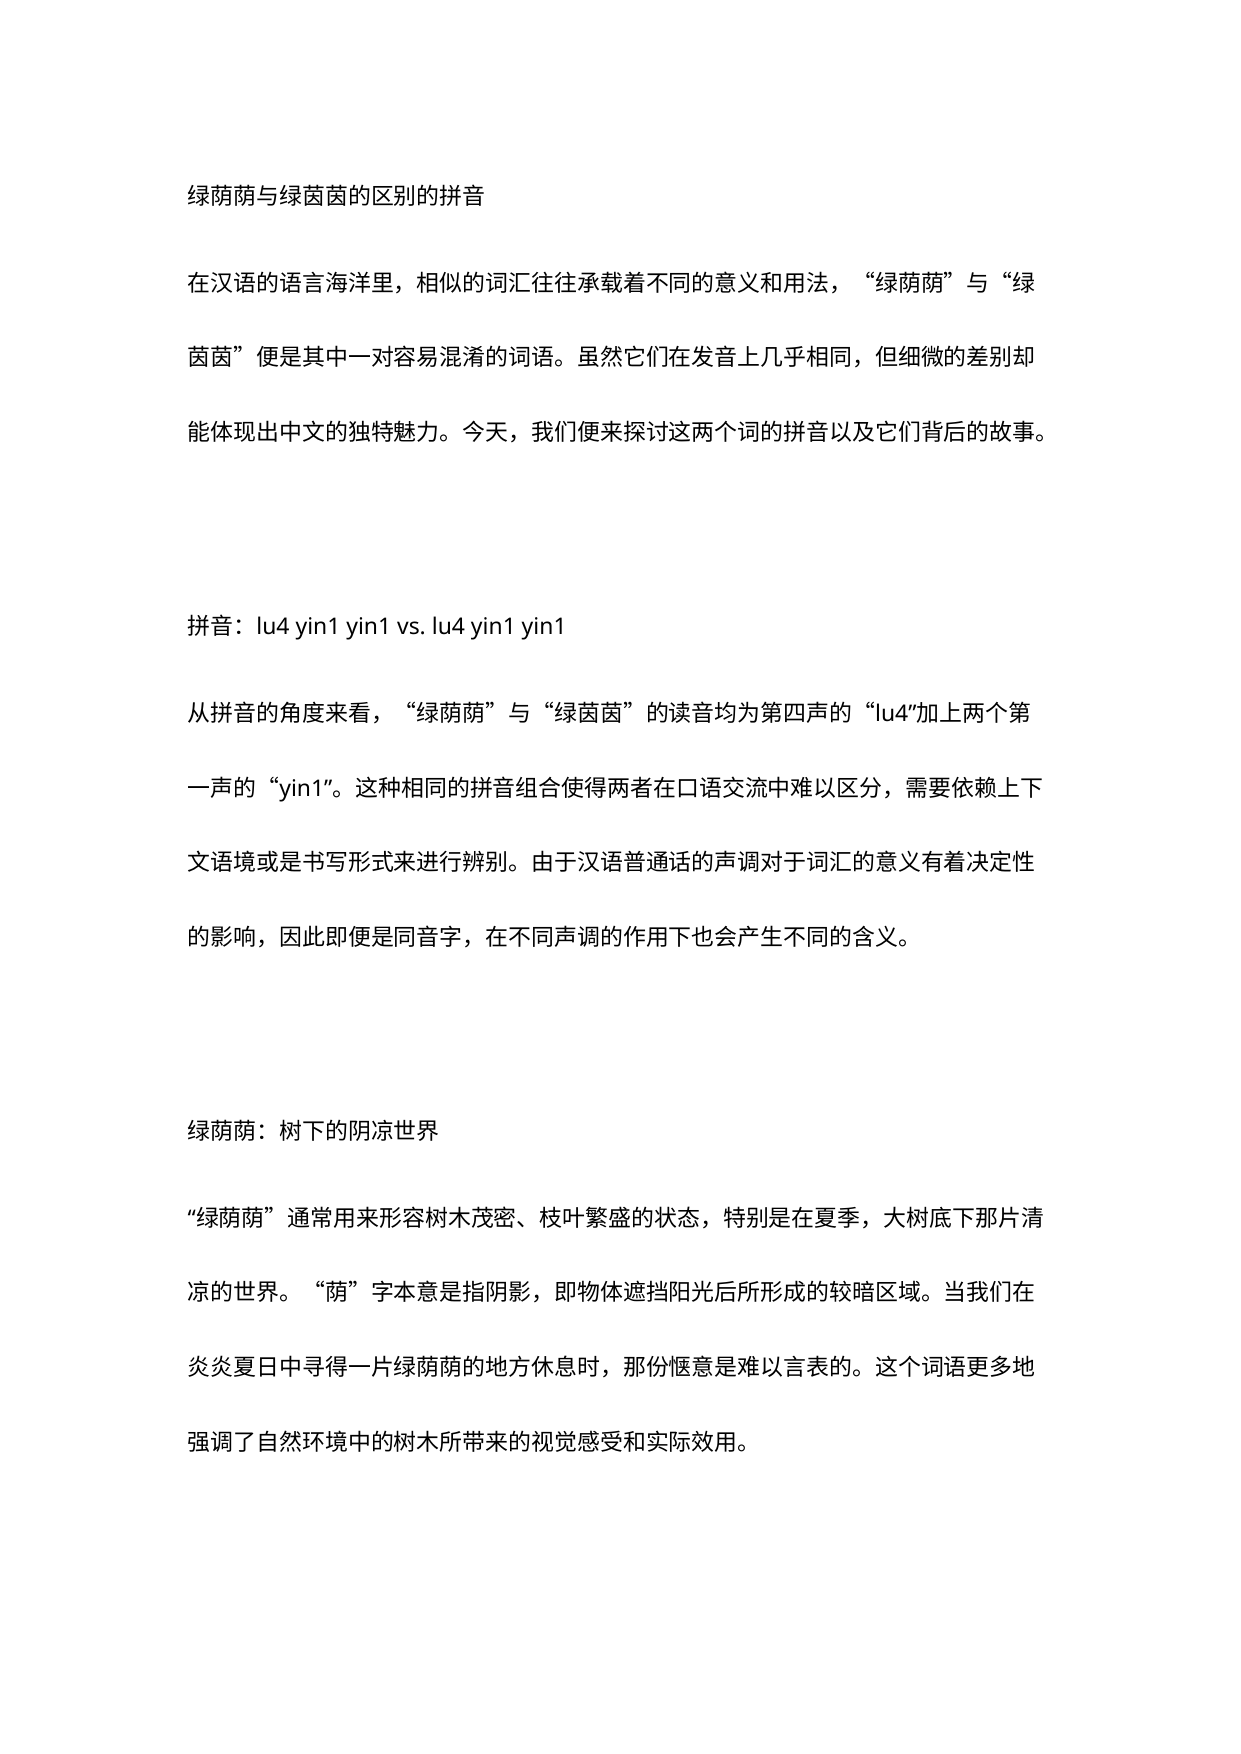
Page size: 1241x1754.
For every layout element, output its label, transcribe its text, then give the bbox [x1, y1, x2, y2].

text 在汉语的语言海洋里，相似的词汇往往承载着不同的意义和用法，“绿荫荫”与“绿茵茵”便是其中一对容易混淆的词语。虽然它们在发音上几乎相同，但细微的差别却能体现出中文的独特魅力。今天，我们便来探讨这两个词的拼音以及它们背后的故事。 [187, 248, 1053, 463]
text 从拼音的角度来看，“绿荫荫”与“绿茵茵”的读音均为第四声的“lu4”加上两个第一声的“yin1”。这种相同的拼音组合使得两者在口语交流中难以区分，需要依赖上下文语境或是书写形式来进行辨别。由于汉语普通话的声调对于词汇的意义有着决定性的影响，因此即便是同音字，在不同声调的作用下也会产生不同的含义。 [187, 679, 1053, 968]
text 绿荫荫与绿茵茵的区别的拼音 [187, 162, 1053, 227]
text 拼音：lu4 yin1 yin1 vs. lu4 yin1 yin1 [187, 592, 1053, 657]
text 绿荫荫：树下的阴凉世界 [187, 1097, 1053, 1162]
text “绿荫荫”通常用来形容树木茂密、枝叶繁盛的状态，特别是在夏季，大树底下那片清凉的世界。“荫”字本意是指阴影，即物体遮挡阳光后所形成的较暗区域。当我们在炎炎夏日中寻得一片绿荫荫的地方休息时，那份惬意是难以言表的。这个词语更多地强调了自然环境中的树木所带来的视觉感受和实际效用。 [187, 1184, 1053, 1473]
